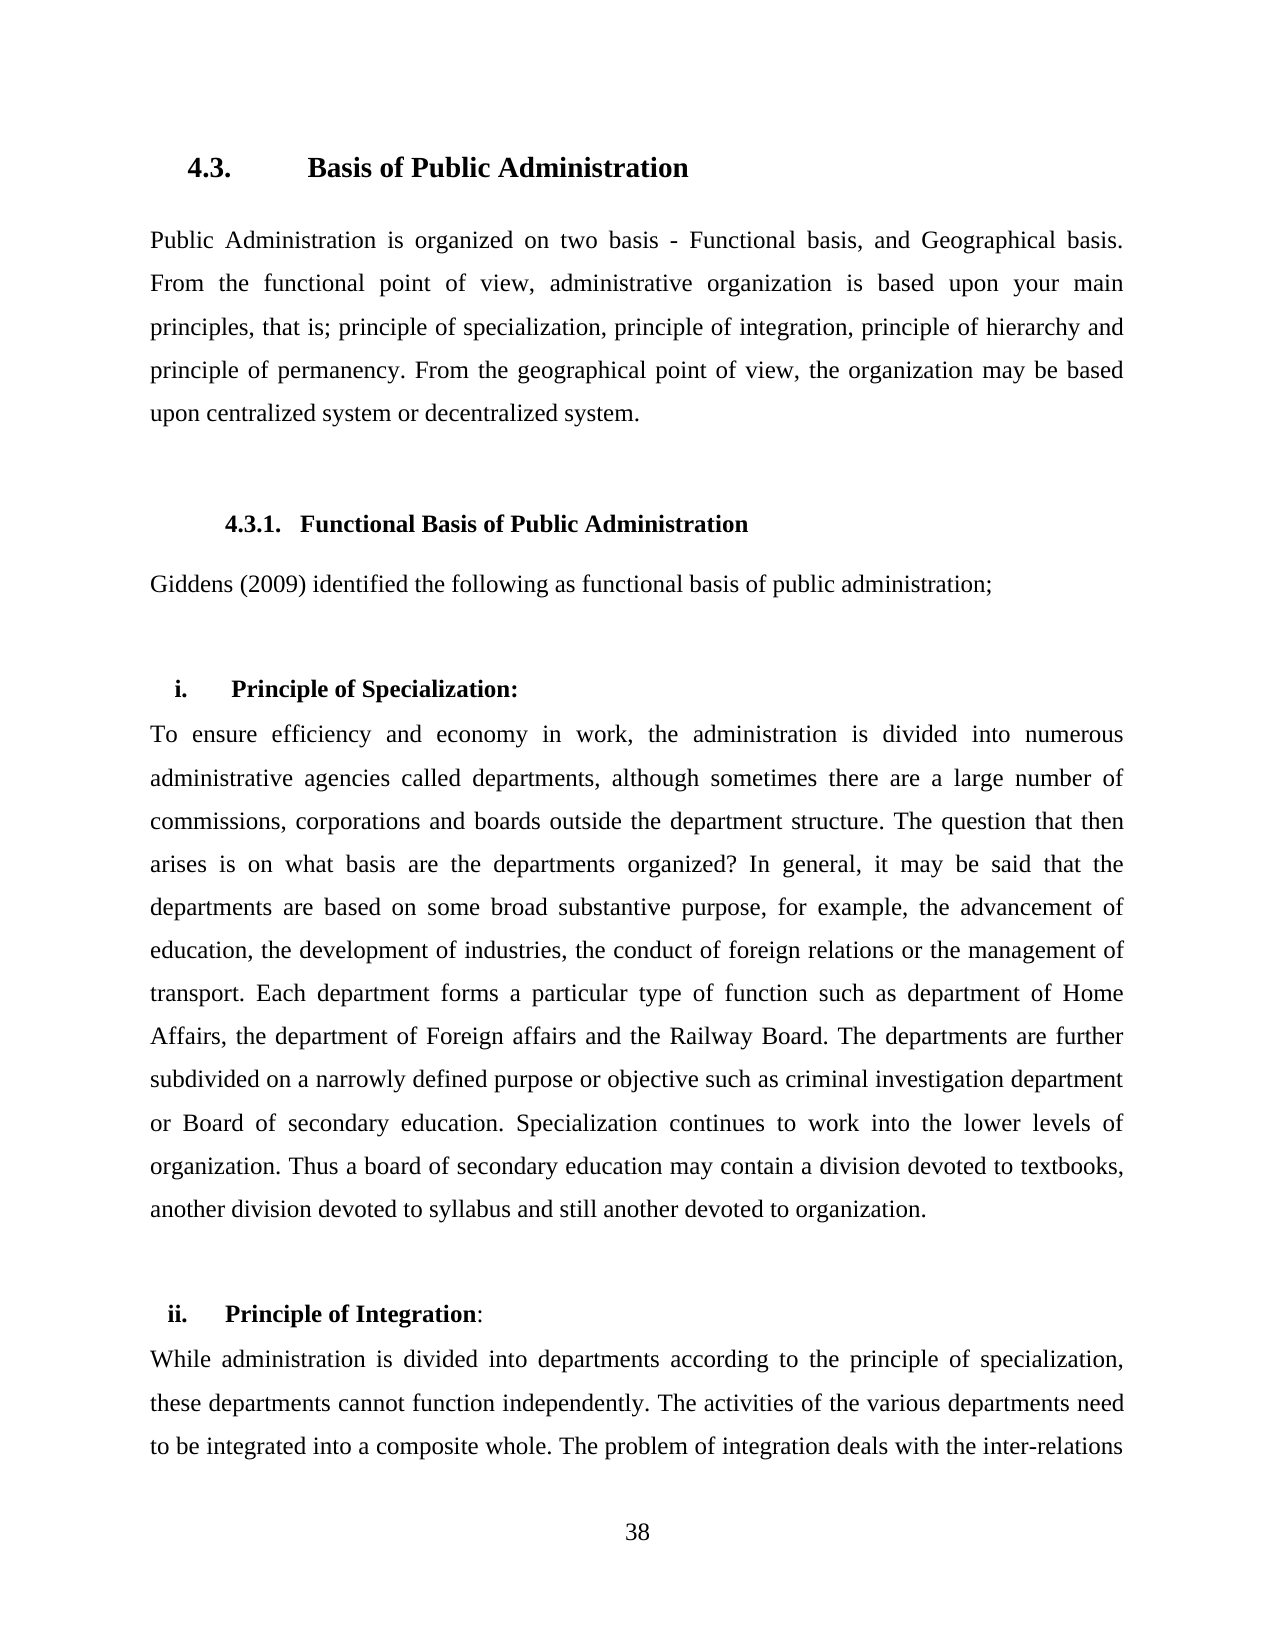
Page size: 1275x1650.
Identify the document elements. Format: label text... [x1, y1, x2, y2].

text Giddens (2009) identified the following as functional basis of public administration; [150, 569, 1125, 598]
text Public Administration is organized on two basis - Functional basis, and Geographical basis. From the functional point of view, administrative organization is based upon your main principles, that is; principle of specialization, principle of integration, principle of hierarchy and principle of permanency. From the geographical point of view, the organization may be based upon centralized system or decentralized system. [150, 225, 1125, 427]
list Principle of Specialization: [187, 674, 1125, 703]
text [150, 1344, 1125, 1459]
text To ensure efficiency and economy in work, the administration is divided into numerous administrative agencies called departments, although sometimes there are a large number of commissions, corporations and boards outside the department structure. The question that then arises is on what basis are the departments organized? In general, it may be said that the departments are based on some broad substantive purpose, for example, the advancement of education, the development of industries, the conduct of foreign relations or the management of transport. Each department forms a particular type of function such as department of Home Affairs, the department of Foreign affairs and the Railway Board. The departments are further subdivided on a narrowly defined purpose or objective such as criminal investigation department or Board of secondary education. Specialization continues to work into the lower levels of organization. Thus a board of secondary education may contain a division devoted to textbooks, another division devoted to syllabus and still another devoted to organization. [150, 719, 1125, 1223]
list Basis of Public Administration [187, 150, 1125, 183]
list Functional Basis of Public Administration [225, 509, 1125, 538]
list Principle of Integration: [187, 1299, 1125, 1328]
